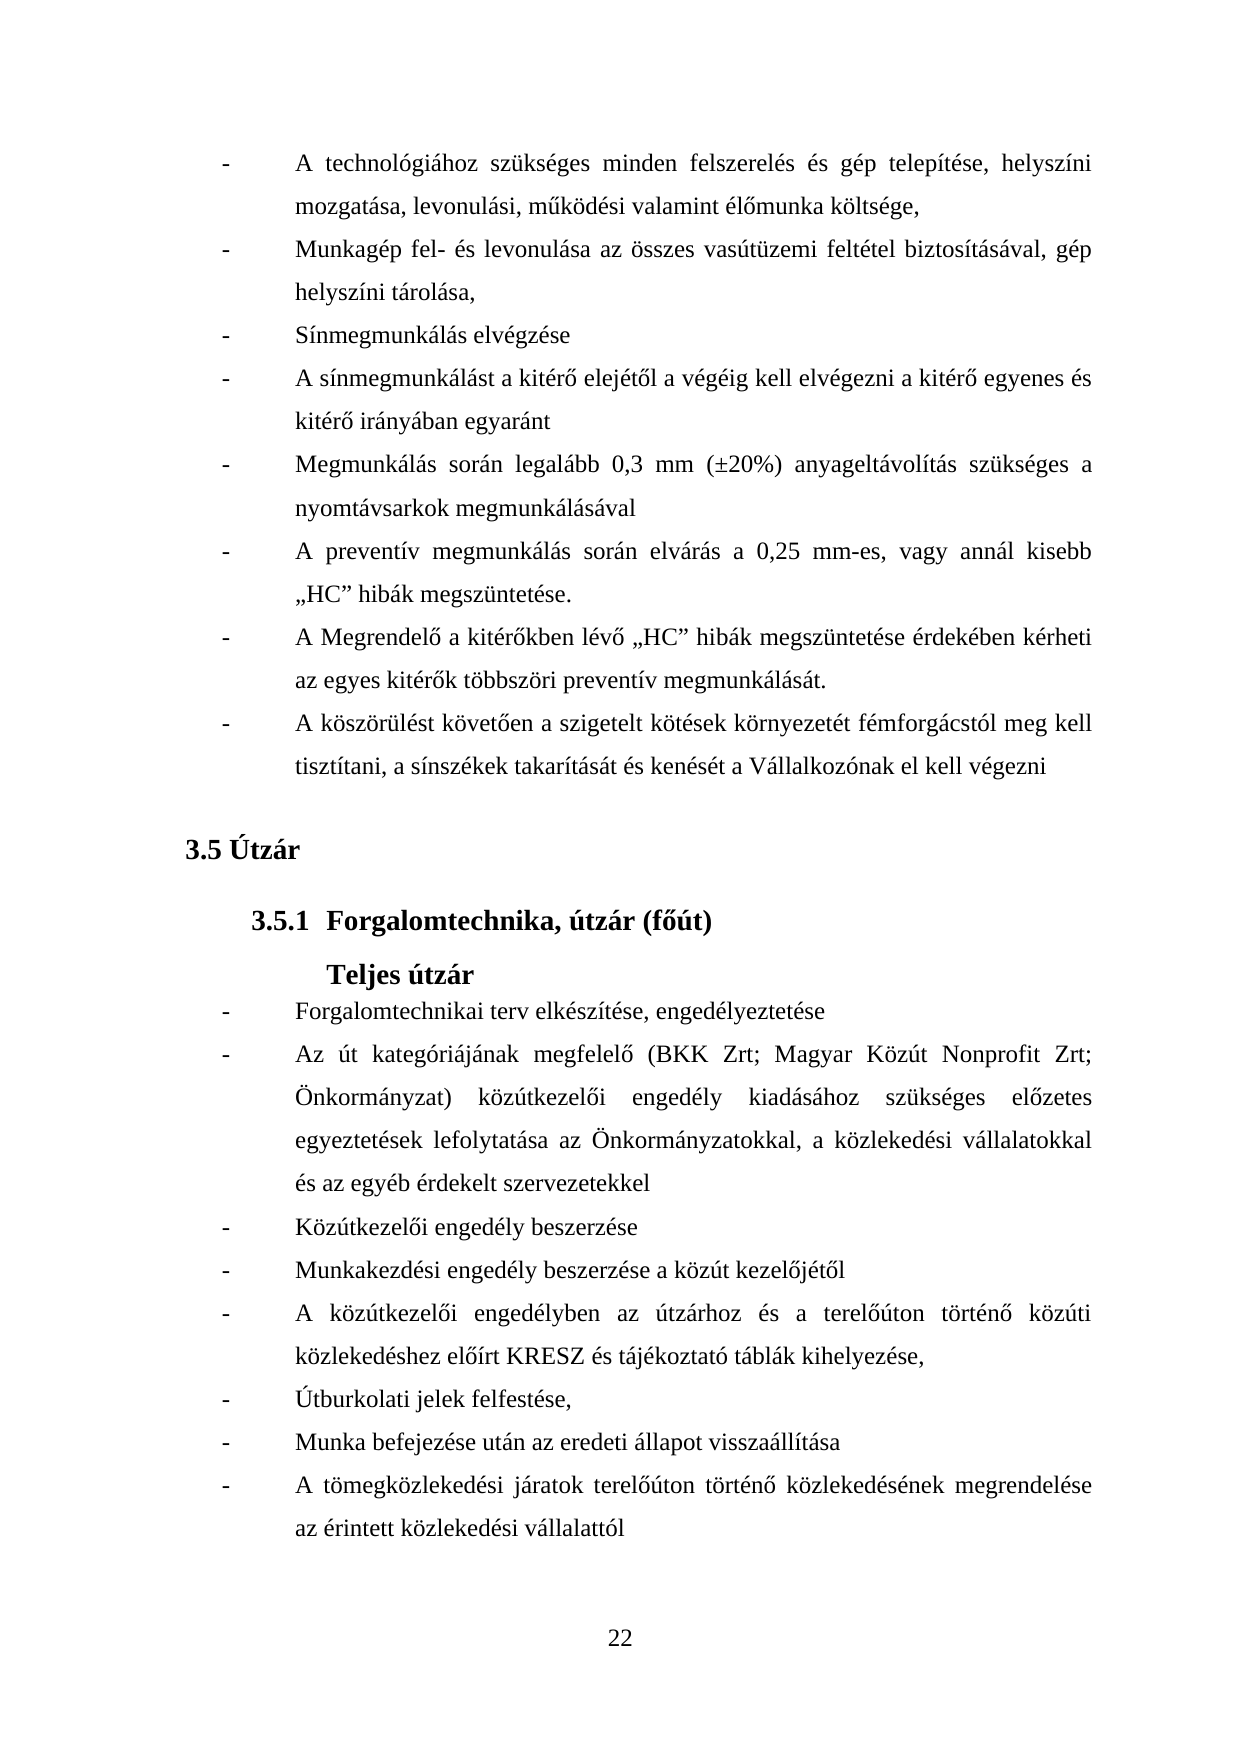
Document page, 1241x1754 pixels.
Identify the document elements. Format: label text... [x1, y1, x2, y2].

list A köszörülést követően a szigetelt kötések környezetét fémforgácstól meg kell tisztítani, a sínszékek takarítását és kenését a Vállalkozónak el kell végezni [222, 708, 1093, 780]
list Munkakezdési engedély beszerzése a közút kezelőjétől [222, 1255, 1093, 1283]
list A sínmegmunkálást a kitérő elejétől a végéig kell elvégezni a kitérő egyenes és kitérő irányában egyaránt [222, 363, 1093, 435]
subtitle Forgalomtechnika, útzár (főút) [251, 903, 1093, 937]
list Munkagép fel- és levonulása az összes vasútüzemi feltétel biztosításával, gép helyszíni tárolása, [222, 234, 1093, 306]
list A preventív megmunkálás során elvárás a 0,25 mm-es, vagy annál kisebb „HC” hibák megszüntetése. [222, 536, 1093, 608]
text Teljes útzár [290, 957, 1093, 991]
list Forgalomtechnikai terv elkészítése, engedélyeztetése [222, 996, 1093, 1025]
subtitle Útzár [185, 832, 1093, 866]
list Útburkolati jelek felfestése, [222, 1384, 1093, 1413]
list Munka befejezése után az eredeti állapot visszaállítása [222, 1427, 1093, 1456]
list Megmunkálás során legalább 0,3 mm (±20%) anyageltávolítás szükséges a nyomtávsarkok megmunkálásával [222, 449, 1093, 521]
list Sínmegmunkálás elvégzése [222, 320, 1093, 349]
list Közútkezelői engedély beszerzése [222, 1212, 1093, 1240]
list A közútkezelői engedélyben az útzárhoz és a terelőúton történő közúti közlekedéshez előírt KRESZ és tájékoztató táblák kihelyezése, [222, 1298, 1093, 1370]
list A tömegközlekedési járatok terelőúton történő közlekedésének megrendelése az érintett közlekedési vállalattól [222, 1470, 1093, 1542]
list Az út kategóriájának megfelelő (BKK Zrt; Magyar Közút Nonprofit Zrt; Önkormányzat) közútkezelői engedély kiadásához szükséges előzetes egyeztetések lefolytatása az Önkormányzatokkal, a közlekedési vállalatokkal és az egyéb érdekelt szervezetekkel [222, 1039, 1093, 1197]
list A Megrendelő a kitérőkben lévő „HC” hibák megszüntetése érdekében kérheti az egyes kitérők többszöri preventív megmunkálását. [222, 622, 1093, 694]
list A technológiához szükséges minden felszerelés és gép telepítése, helyszíni mozgatása, levonulási, működési valamint élőmunka költsége, [222, 148, 1093, 219]
